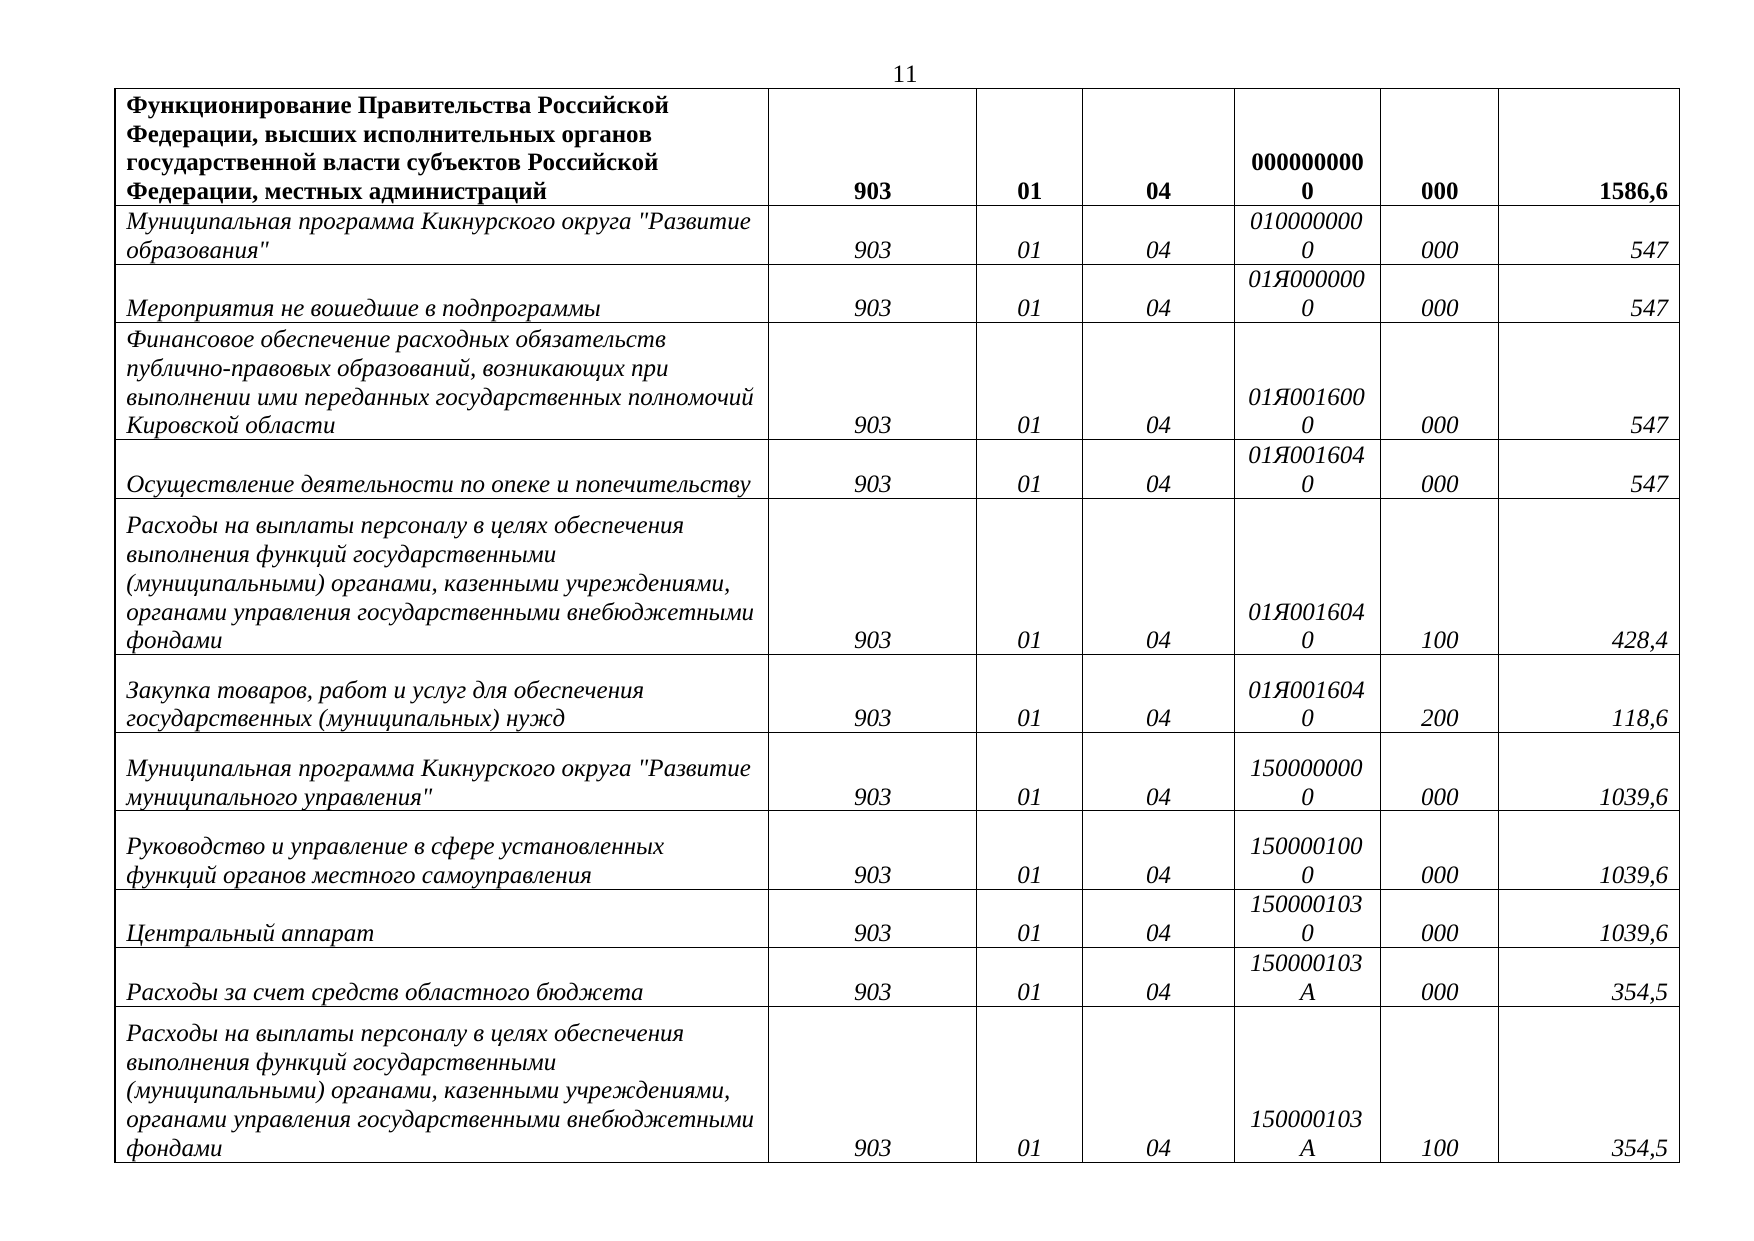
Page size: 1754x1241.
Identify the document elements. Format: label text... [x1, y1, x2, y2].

table_cell 01Я0016040 [1235, 655, 1380, 732]
table_cell 04 [1083, 89, 1234, 205]
table_cell 01 [977, 323, 1082, 439]
table_cell 1500001030 [1235, 890, 1380, 947]
table_cell Осуществление деятельности по опеке и попечительству [116, 440, 768, 498]
table_cell 000 [1381, 440, 1498, 498]
table_cell 903 [769, 1007, 976, 1162]
table_cell 04 [1083, 323, 1234, 439]
table_cell 000 [1381, 733, 1498, 810]
table_cell 04 [1083, 811, 1234, 888]
table_cell Функционирование Правительства Российской Федерации, высших исполнительных органов государственной власти субъектов Российской Федерации, местных администраций [116, 89, 768, 205]
table_cell 04 [1083, 499, 1234, 654]
table_cell 547 [1499, 440, 1679, 498]
table_cell 150000103А [1235, 1007, 1380, 1162]
table_cell 1039,6 [1499, 890, 1679, 947]
table_cell 01 [977, 440, 1082, 498]
table_cell Финансовое обеспечение расходных обязательств публично-правовых образований, возникающих при выполнении ими переданных государственных полномочий Кировской области [116, 323, 768, 439]
table_cell 0100000000 [1235, 206, 1380, 263]
table_cell 903 [769, 323, 976, 439]
table_cell 01 [977, 499, 1082, 654]
table_cell 547 [1499, 206, 1679, 263]
table_cell 903 [769, 206, 976, 263]
table_cell 903 [769, 89, 976, 205]
table_cell Центральный аппарат [116, 890, 768, 947]
table_cell Муниципальная программа Кикнурского округа "Развитие муниципального управления" [116, 733, 768, 810]
table_cell 000 [1381, 265, 1498, 322]
table_cell 903 [769, 890, 976, 947]
table_cell 04 [1083, 890, 1234, 947]
table_cell 1039,6 [1499, 733, 1679, 810]
table_cell Закупка товаров, работ и услуг для обеспечения государственных (муниципальных) нужд [116, 655, 768, 732]
table_cell 200 [1381, 655, 1498, 732]
table_cell 428,4 [1499, 499, 1679, 654]
table_cell 000 [1381, 323, 1498, 439]
table_cell 01Я0000000 [1235, 265, 1380, 322]
table_cell 000 [1381, 948, 1498, 1006]
table_cell 1586,6 [1499, 89, 1679, 205]
table_cell 354,5 [1499, 1007, 1679, 1162]
table_cell 01 [977, 89, 1082, 205]
table_cell 01 [977, 733, 1082, 810]
table_cell 01 [977, 948, 1082, 1006]
table_cell 118,6 [1499, 655, 1679, 732]
table_cell 04 [1083, 1007, 1234, 1162]
table_cell 150000103А [1235, 948, 1380, 1006]
table_cell 903 [769, 440, 976, 498]
table_cell 01Я0016040 [1235, 499, 1380, 654]
table_cell 903 [769, 499, 976, 654]
table_cell 04 [1083, 206, 1234, 263]
table_cell 04 [1083, 948, 1234, 1006]
table_cell 04 [1083, 655, 1234, 732]
table_cell 100 [1381, 499, 1498, 654]
table_cell 000 [1381, 206, 1498, 263]
table_cell 100 [1381, 1007, 1498, 1162]
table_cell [116, 1007, 768, 1162]
table_cell 01 [977, 655, 1082, 732]
table_cell 1500000000 [1235, 733, 1380, 810]
table_cell 903 [769, 948, 976, 1006]
table_cell 903 [769, 655, 976, 732]
table_cell 547 [1499, 265, 1679, 322]
table_cell 04 [1083, 440, 1234, 498]
table_cell 903 [769, 733, 976, 810]
table_cell 000 [1381, 811, 1498, 888]
table_cell 01 [977, 890, 1082, 947]
table_cell 354,5 [1499, 948, 1679, 1006]
table_cell 903 [769, 265, 976, 322]
table_cell 000 [1381, 89, 1498, 205]
table_cell 01 [977, 265, 1082, 322]
table_cell 01Я0016000 [1235, 323, 1380, 439]
table_cell 01Я0016040 [1235, 440, 1380, 498]
table_cell Муниципальная программа Кикнурского округа "Развитие образования" [116, 206, 768, 263]
table_cell Руководство и управление в сфере установленных функций органов местного самоуправления [116, 811, 768, 888]
table_cell 04 [1083, 265, 1234, 322]
table_cell Расходы за счет средств областного бюджета [116, 948, 768, 1006]
table_cell Мероприятия не вошедшие в подпрограммы [116, 265, 768, 322]
table_cell 903 [769, 811, 976, 888]
table_cell 01 [977, 206, 1082, 263]
table_cell 0000000000 [1235, 89, 1380, 205]
table_cell 04 [1083, 733, 1234, 810]
table_cell 1500001000 [1235, 811, 1380, 888]
table_cell 1039,6 [1499, 811, 1679, 888]
table_cell 000 [1381, 890, 1498, 947]
table_cell 01 [977, 1007, 1082, 1162]
table_cell 01 [977, 811, 1082, 888]
table_cell 547 [1499, 323, 1679, 439]
